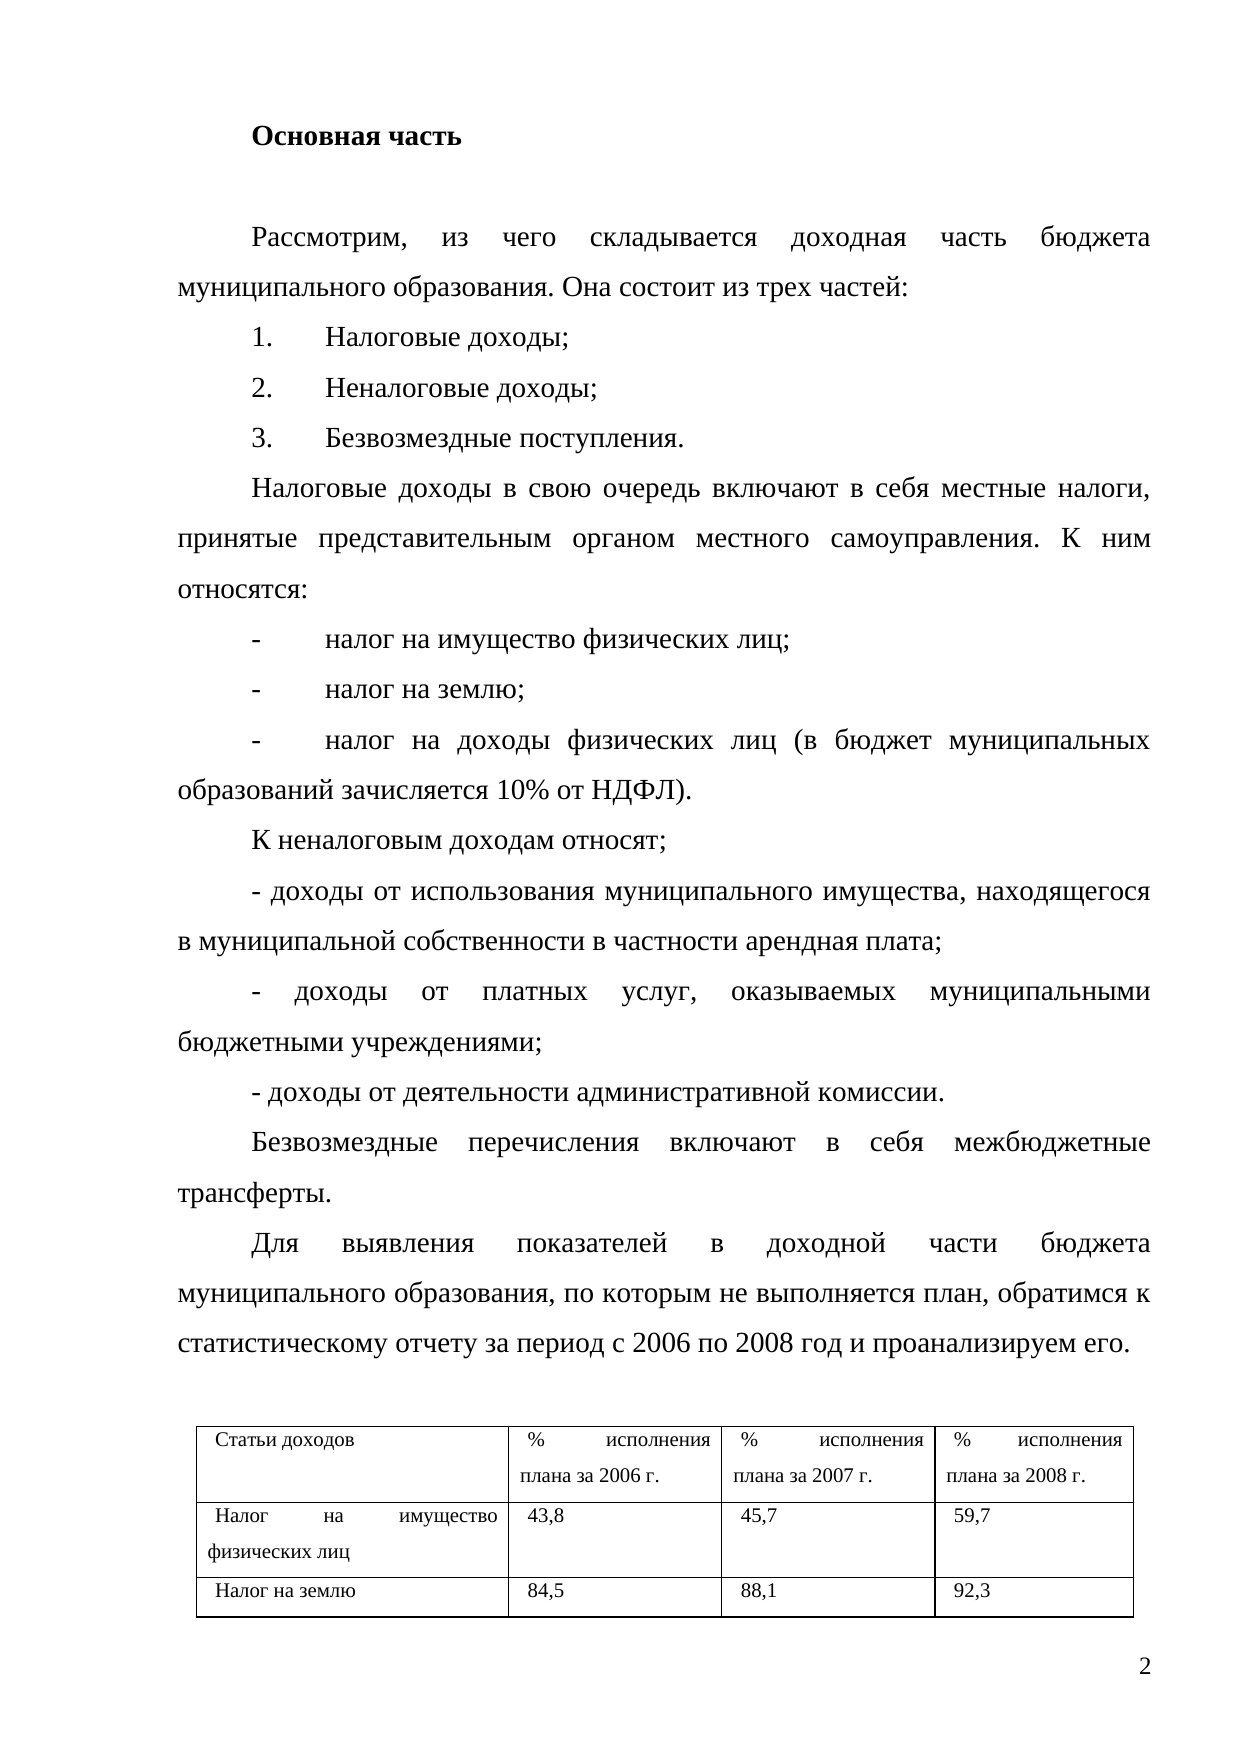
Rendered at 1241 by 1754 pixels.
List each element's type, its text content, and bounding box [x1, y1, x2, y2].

text - доходы от использования муниципального имущества, находящегося в муниципальной собственности в частности арендная плата; [177, 873, 1152, 957]
table_header Статьи доходов [197, 1427, 508, 1502]
table_cell Налог на имущество физических лиц [197, 1503, 508, 1577]
text - доходы от деятельности административной комиссии. [177, 1074, 1152, 1108]
table_cell 84,5 [509, 1578, 721, 1616]
table_header % исполнения плана за . [936, 1427, 1133, 1502]
text К неналоговым доходам относят; [177, 822, 1152, 856]
list налог на землю; [177, 672, 1152, 705]
table_cell 88,1 [722, 1578, 934, 1616]
text Рассмотрим, из чего складывается доходная часть бюджета муниципального образования. Она состоит из трех частей: [177, 219, 1152, 303]
list налог на доходы физических лиц (в бюджет муниципальных образований зачисляется 10% от НДФЛ). [177, 722, 1152, 806]
table_cell 45,7 [722, 1503, 934, 1577]
table_cell 59,7 [936, 1503, 1133, 1577]
table_header % исполнения плана за . [509, 1427, 721, 1502]
list налог на имущество физических лиц; [177, 621, 1152, 655]
text Основная часть [177, 118, 1152, 152]
list Неналоговые доходы; [177, 370, 1152, 403]
list Безвозмездные поступления. [177, 420, 1152, 453]
table_header % исполнения плана за . [722, 1427, 934, 1502]
table_cell Налог на землю [197, 1578, 508, 1616]
text Налоговые доходы в свою очередь включают в себя местные налоги, принятые представительным органом местного самоуправления. К ним относятся: [177, 470, 1152, 604]
text Безвозмездные перечисления включают в себя межбюджетные трансферты. [177, 1124, 1152, 1208]
table_cell 43,8 [509, 1503, 721, 1577]
text - доходы от платных услуг, оказываемых муниципальными бюджетными учреждениями; [177, 973, 1152, 1057]
text Для выявления показателей в доходной части бюджета муниципального образования, по которым не выполняется план, обратимся к статистическому отчету за период с 2006 по 2008 год и проанализируем его. [177, 1225, 1152, 1359]
list Налоговые доходы; [177, 319, 1152, 353]
table_cell 92,3 [936, 1578, 1133, 1616]
